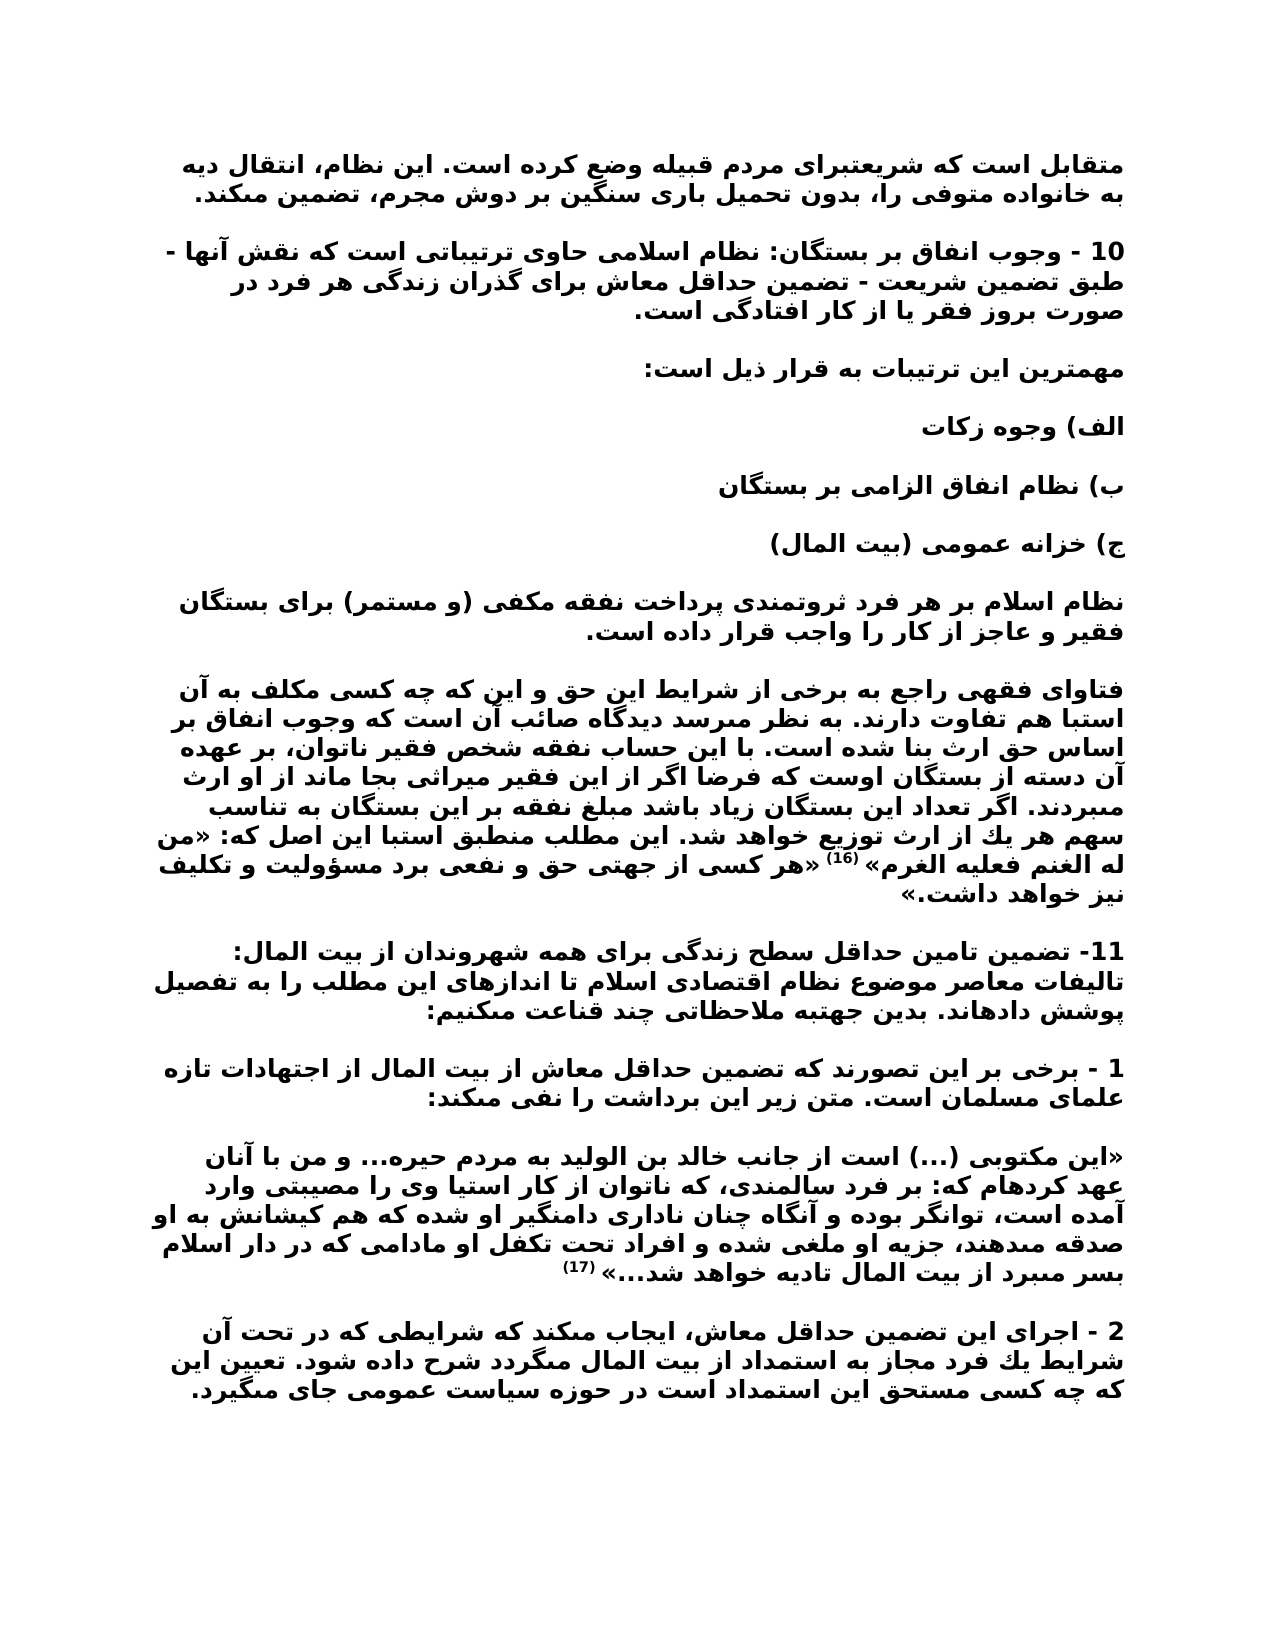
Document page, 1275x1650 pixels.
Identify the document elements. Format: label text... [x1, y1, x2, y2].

text «اين مكتوبى (...) است از جانب خالد بن الوليد به مردم حيره... و من با آنان عهد كرده‏ام كه: بر فرد سالمندى، كه ناتوان از كار است‏يا وى را مصيبتى وارد آمده است، توانگر بوده و آنگاه چنان نادارى دامنگير او شده كه هم كيشانش به او صدقه مى‏دهند، جزيه او ملغى شده و افراد تحت تكفل او مادامى كه در دار اسلام بسر مى‏برد از بيت المال تاديه خواهد شد...» (17) [150, 1142, 1125, 1287]
text 10 - وجوب انفاق بر بستگان: نظام اسلامى حاوى ترتيباتى است كه نقش آنها -طبق تضمين شريعت - تضمين حداقل معاش براى گذران زندگى هر فرد در صورت بروز فقر يا از كار افتادگى است. [150, 237, 1125, 325]
text ج) خزانه عمومى (بيت المال) [150, 529, 1125, 558]
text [150, 150, 1125, 208]
text 1 - برخى بر اين تصورند كه تضمين حداقل معاش از بيت المال از اجتهادات تازه علماى مسلمان است. متن زير اين برداشت را نفى مى‏كند: [150, 1054, 1125, 1112]
text 11- تضمين تامين حداقل سطح زندگى براى همه شهروندان از بيت المال: تاليفات معاصر موضوع نظام اقتصادى اسلام تا اندازه‏اى اين مطلب را به تفصيل پوشش داده‏اند. بدين جهت‏به ملاحظاتى چند قناعت مى‏كنيم: [150, 937, 1125, 1025]
text مهمترين اين ترتيبات به قرار ذيل است: [150, 354, 1125, 383]
text 2 - اجراى اين تضمين حداقل معاش، ايجاب مى‏كند كه شرايطى كه در تحت آن شرايط يك فرد مجاز به استمداد از بيت المال مى‏گردد شرح داده شود. تعيين اين كه چه كسى مستحق اين استمداد است در حوزه سياست عمومى جاى مى‏گيرد. [150, 1317, 1125, 1404]
text ب) نظام انفاق الزامى بر بستگان [150, 471, 1125, 500]
text نظام اسلام بر هر فرد ثروتمندى پرداخت نفقه مكفى (و مستمر) براى بستگان فقير و عاجز از كار را واجب قرار داده است. [150, 587, 1125, 646]
text فتاواى فقهى راجع به برخى از شرايط اين حق و اين كه چه كسى مكلف به آن است‏با هم تفاوت دارند. به نظر مى‏رسد ديدگاه صائب آن است كه وجوب انفاق بر اساس حق ارث بنا شده است. با اين حساب نفقه شخص فقير ناتوان، بر عهده آن دسته از بستگان اوست كه فرضا اگر از اين فقير ميراثى بجا ماند از او ارث مى‏بردند. اگر تعداد اين بستگان زياد باشد مبلغ نفقه بر اين بستگان به تناسب سهم هر يك از ارث توزيع خواهد شد. اين مطلب منطبق است‏با اين اصل كه: «من له الغنم فعليه الغرم‏» (16) «هر كسى از جهتى حق و نفعى برد مسؤوليت و تكليف نيز خواهد داشت.» [150, 675, 1125, 908]
text الف) وجوه زكات [150, 412, 1125, 442]
